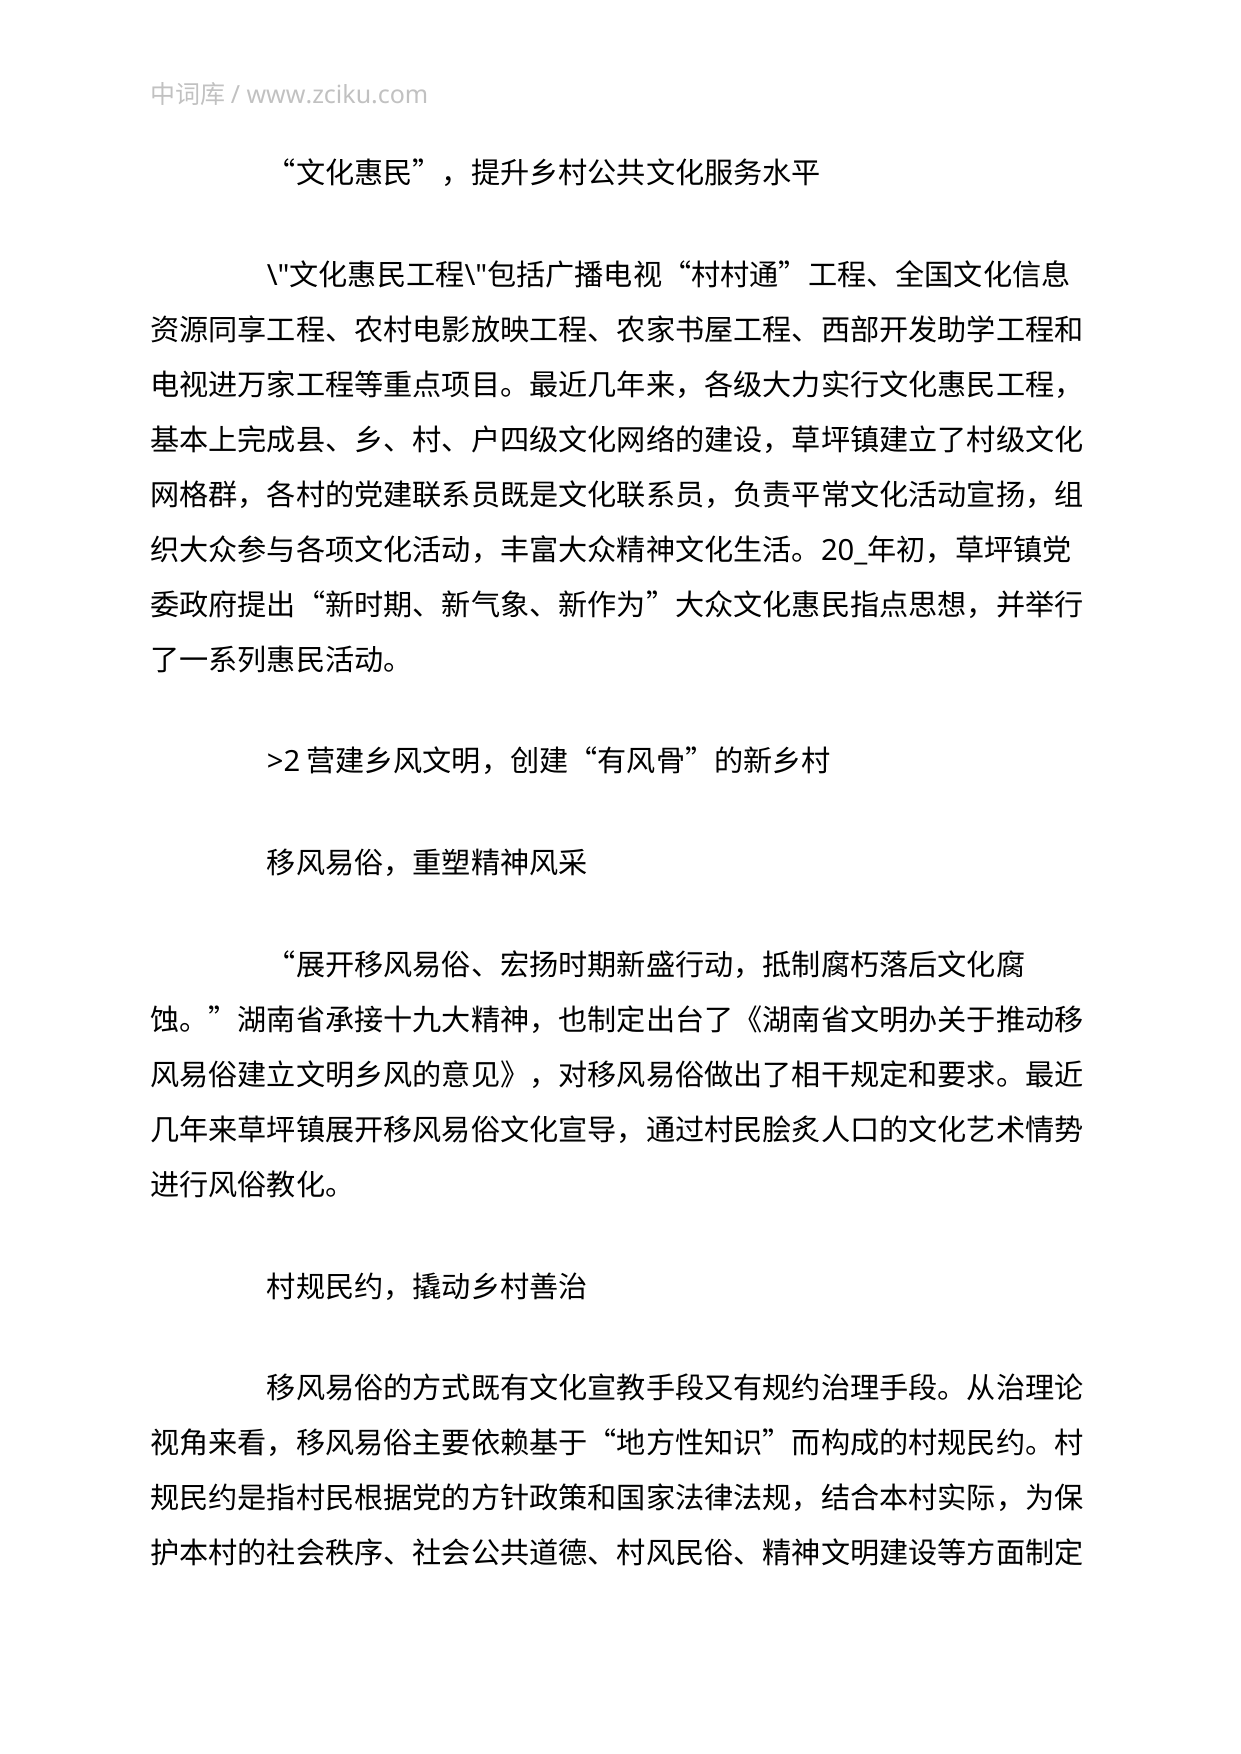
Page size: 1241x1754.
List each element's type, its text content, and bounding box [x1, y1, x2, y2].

text 村规民约，撬动乡村善治 [150, 1263, 1090, 1305]
text 移风易俗，重塑精神风采 [150, 840, 1090, 882]
text “文化惠民”，提升乡村公共文化服务水平 [150, 150, 1090, 192]
text >2营建乡风文明，创建“有风骨”的新乡村 [150, 738, 1090, 780]
text \"文化惠民工程\"包括广播电视“村村通”工程、全国文化信息资源同享工程、农村电影放映工程、农家书屋工程、西部开发助学工程和电视进万家工程等重点项目。最近几年来，各级大力实行文化惠民工程，基本上完成县、乡、村、户四级文化网络的建设，草坪镇建立了村级文化网格群，各村的党建联系员既是文化联系员，负责平常文化活动宣扬，组织大众参与各项文化活动，丰富大众精神文化生活。20_年初，草坪镇党委政府提出“新时期、新气象、新作为”大众文化惠民指点思想，并举行了一系列惠民活动。 [150, 252, 1090, 678]
text “展开移风易俗、宏扬时期新盛行动，抵制腐朽落后文化腐蚀。”湖南省承接十九大精神，也制定出台了《湖南省文明办关于推动移风易俗建立文明乡风的意见》，对移风易俗做出了相干规定和要求。最近几年来草坪镇展开移风易俗文化宣导，通过村民脍炙人口的文化艺术情势进行风俗教化。 [150, 942, 1090, 1204]
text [150, 1365, 1090, 1572]
